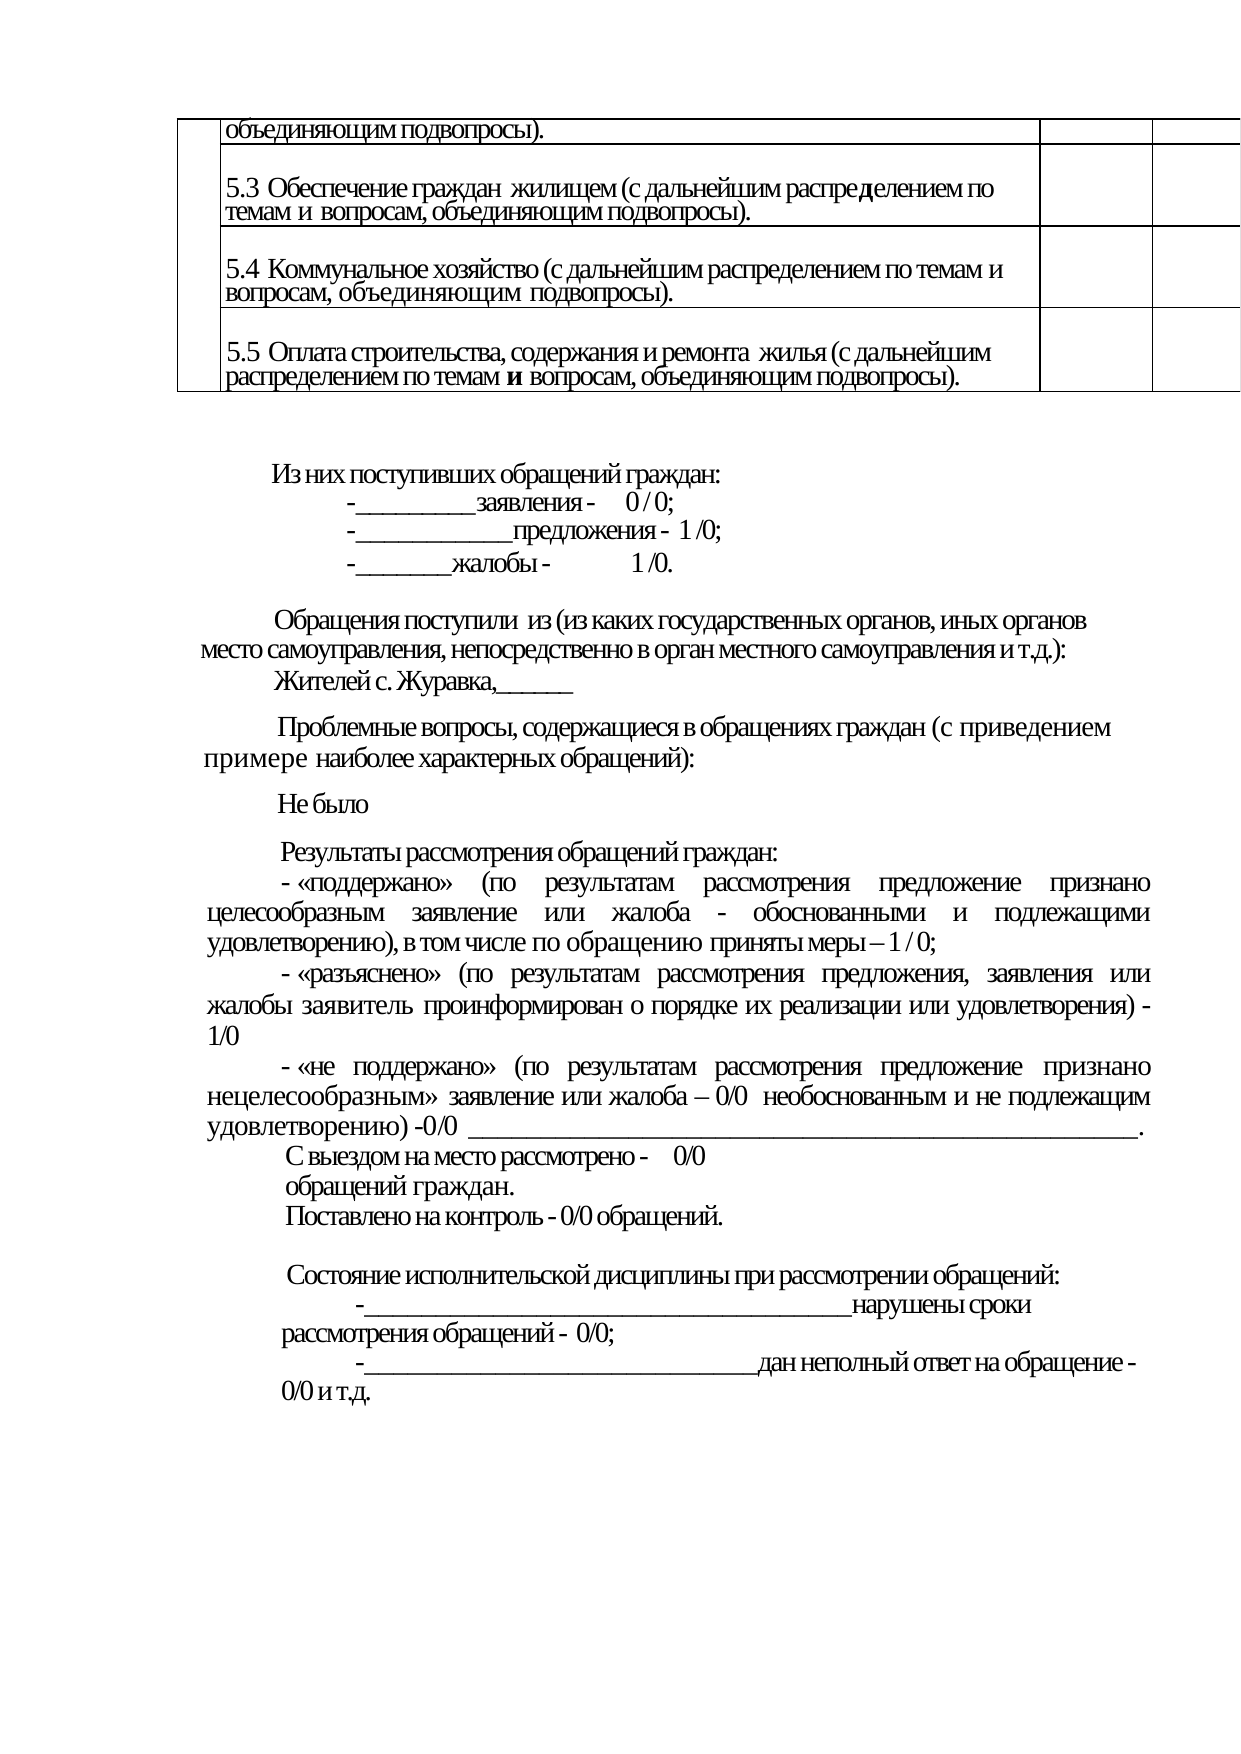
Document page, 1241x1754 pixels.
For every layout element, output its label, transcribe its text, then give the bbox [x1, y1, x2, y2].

text Не было [203, 788, 1152, 819]
table_cell [1041, 308, 1152, 391]
text Результаты рассмотрения обращений граждан: [280, 834, 1152, 867]
table_cell [1041, 145, 1152, 225]
text Из них поступивших обращений граждан: [271, 461, 1152, 489]
list «поддержано» (по результатам рассмотрения предложение признано целесообразным заявление или жалоба - обоснованными и подлежащими удовлетворению), в том числе по обращению приняты меры – 1 / 0; [207, 867, 1152, 957]
list дан неполный ответ на обращение - 0/0 и т.д. [281, 1349, 1152, 1407]
list «разъяснено» (по результатам рассмотрения предложения, заявления или жалобы заявитель проинформирован о порядке их реализации или удовлетворения) -1/0 [207, 957, 1152, 1052]
table_cell [1041, 120, 1152, 143]
table_cell [1153, 308, 1240, 391]
list заявления - 0 / 0; [272, 489, 1152, 517]
table_cell 5.2 Жилищный фонд (с дальнейшим распределением по темам и вопросам, объединяющим подвопросы). [534, 120, 1039, 143]
list предложения - 1 /0; [272, 517, 1152, 545]
table_cell 5.5 Оплата строительства, содержания и ремонта жилья (с дальнейшим распределением по темам и вопросам, объединяющим подвопросы). [221, 308, 1039, 391]
list «не поддержано» (по результатам рассмотрения предложение признано нецелесообразным» заявление или жалоба – 0/0 необоснованным и не подлежащим удовлетворению) -0/0 . [207, 1052, 1152, 1142]
table_cell [1041, 227, 1152, 307]
text Проблемные вопросы, содержащиеся в обращениях граждан (с приведением примере наиболее характерных обращений): [203, 711, 1152, 773]
text Состояние исполнительской дисциплины при рассмотрении обращений: [286, 1261, 1152, 1290]
table_cell [1153, 120, 1240, 143]
table_cell [1153, 145, 1240, 225]
table_cell 5.2 Жилищный фонд (с дальнейшим распределением по темам и вопросам, объединяющим подвопросы). [221, 120, 536, 143]
table_cell [1153, 227, 1240, 307]
table_cell 5.4 Коммунальное хозяйство (с дальнейшим распределением по темам и вопросам, объединяющим подвопросы). [221, 227, 1039, 307]
text Обращения поступили из (из каких государственных органов, иных органов место самоуправления, непосредственно в орган местного самоуправления и т.д.): [200, 606, 1152, 665]
text Жителей с. Журавка,______ [200, 667, 1152, 696]
list жалобы - 1 /0. [272, 545, 1152, 579]
list нарушены сроки рассмотрения обращений - 0/0; [281, 1291, 1152, 1349]
table_cell 5.3 Обеспечение граждан жилищем (с дальнейшим распределением по темам и вопросам, объединяющим подвопросы). [221, 145, 1039, 225]
text С выездом на место рассмотрено - 0/0 обращений граждан. Поставлено на контроль - 0/0 обращений. [285, 1142, 828, 1232]
